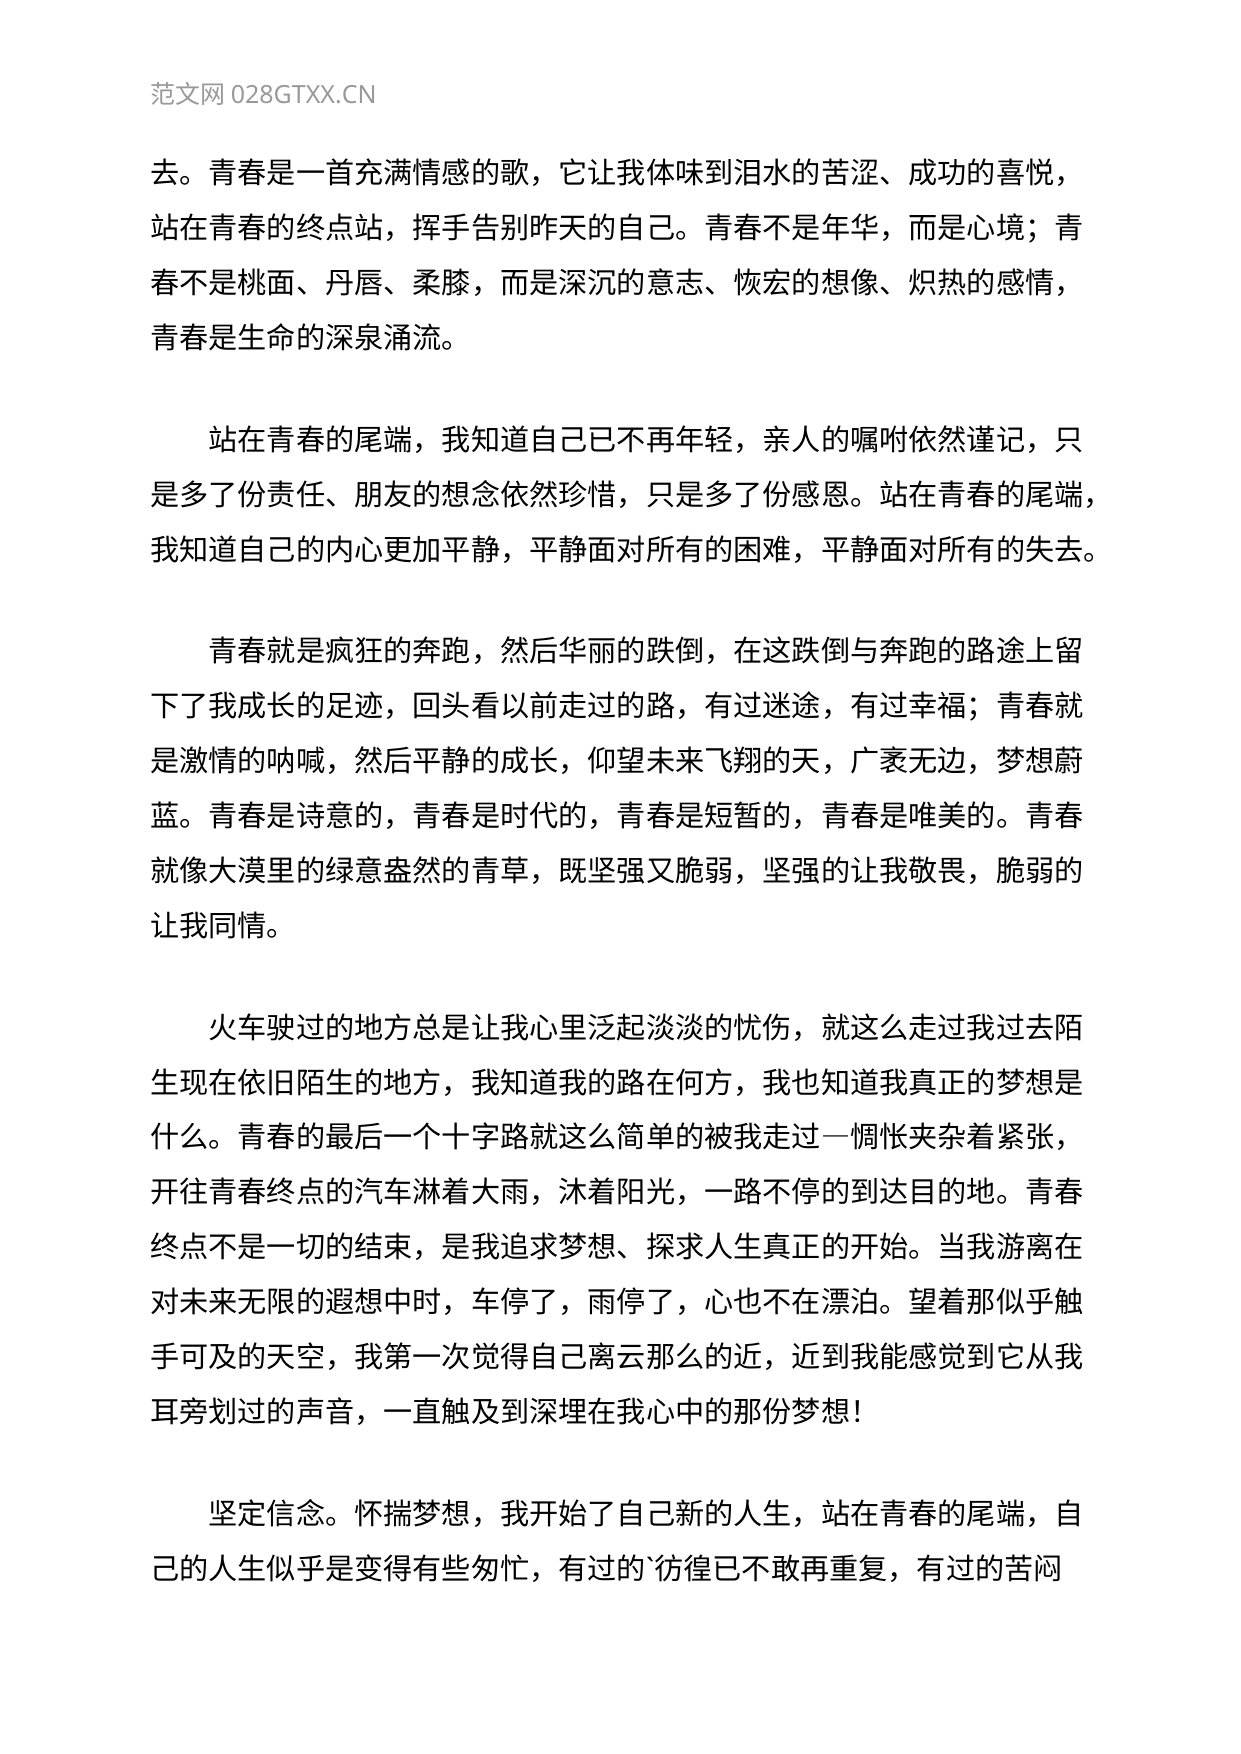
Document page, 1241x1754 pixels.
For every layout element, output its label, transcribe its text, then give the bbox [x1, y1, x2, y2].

text 站在青春的尾端，我知道自己已不再年轻，亲人的嘱咐依然谨记，只是多了份责任、朋友的想念依然珍惜，只是多了份感恩。站在青春的尾端，我知道自己的内心更加平静，平静面对所有的困难，平静面对所有的失去。 [150, 416, 1090, 568]
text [150, 1490, 1090, 1588]
text 青春就是疯狂的奔跑，然后华丽的跌倒，在这跌倒与奔跑的路途上留下了我成长的足迹，回头看以前走过的路，有过迷途，有过幸福；青春就是激情的呐喊，然后平静的成长，仰望未来飞翔的天，广袤无边，梦想蔚蓝。青春是诗意的，青春是时代的，青春是短暂的，青春是唯美的。青春就像大漠里的绿意盎然的青草，既坚强又脆弱，坚强的让我敬畏，脆弱的让我同情。 [150, 628, 1090, 945]
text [150, 150, 1090, 357]
text 火车驶过的地方总是让我心里泛起淡淡的忧伤，就这么走过我过去陌生现在依旧陌生的地方，我知道我的路在何方，我也知道我真正的梦想是什么。青春的最后一个十字路就这么简单的被我走过—惆怅夹杂着紧张，开往青春终点的汽车淋着大雨，沐着阳光，一路不停的到达目的地。青春终点不是一切的结束，是我追求梦想、探求人生真正的开始。当我游离在对未来无限的遐想中时，车停了，雨停了，心也不在漂泊。望着那似乎触手可及的天空，我第一次觉得自己离云那么的近，近到我能感觉到它从我耳旁划过的声音，一直触及到深埋在我心中的那份梦想！ [150, 1004, 1090, 1431]
